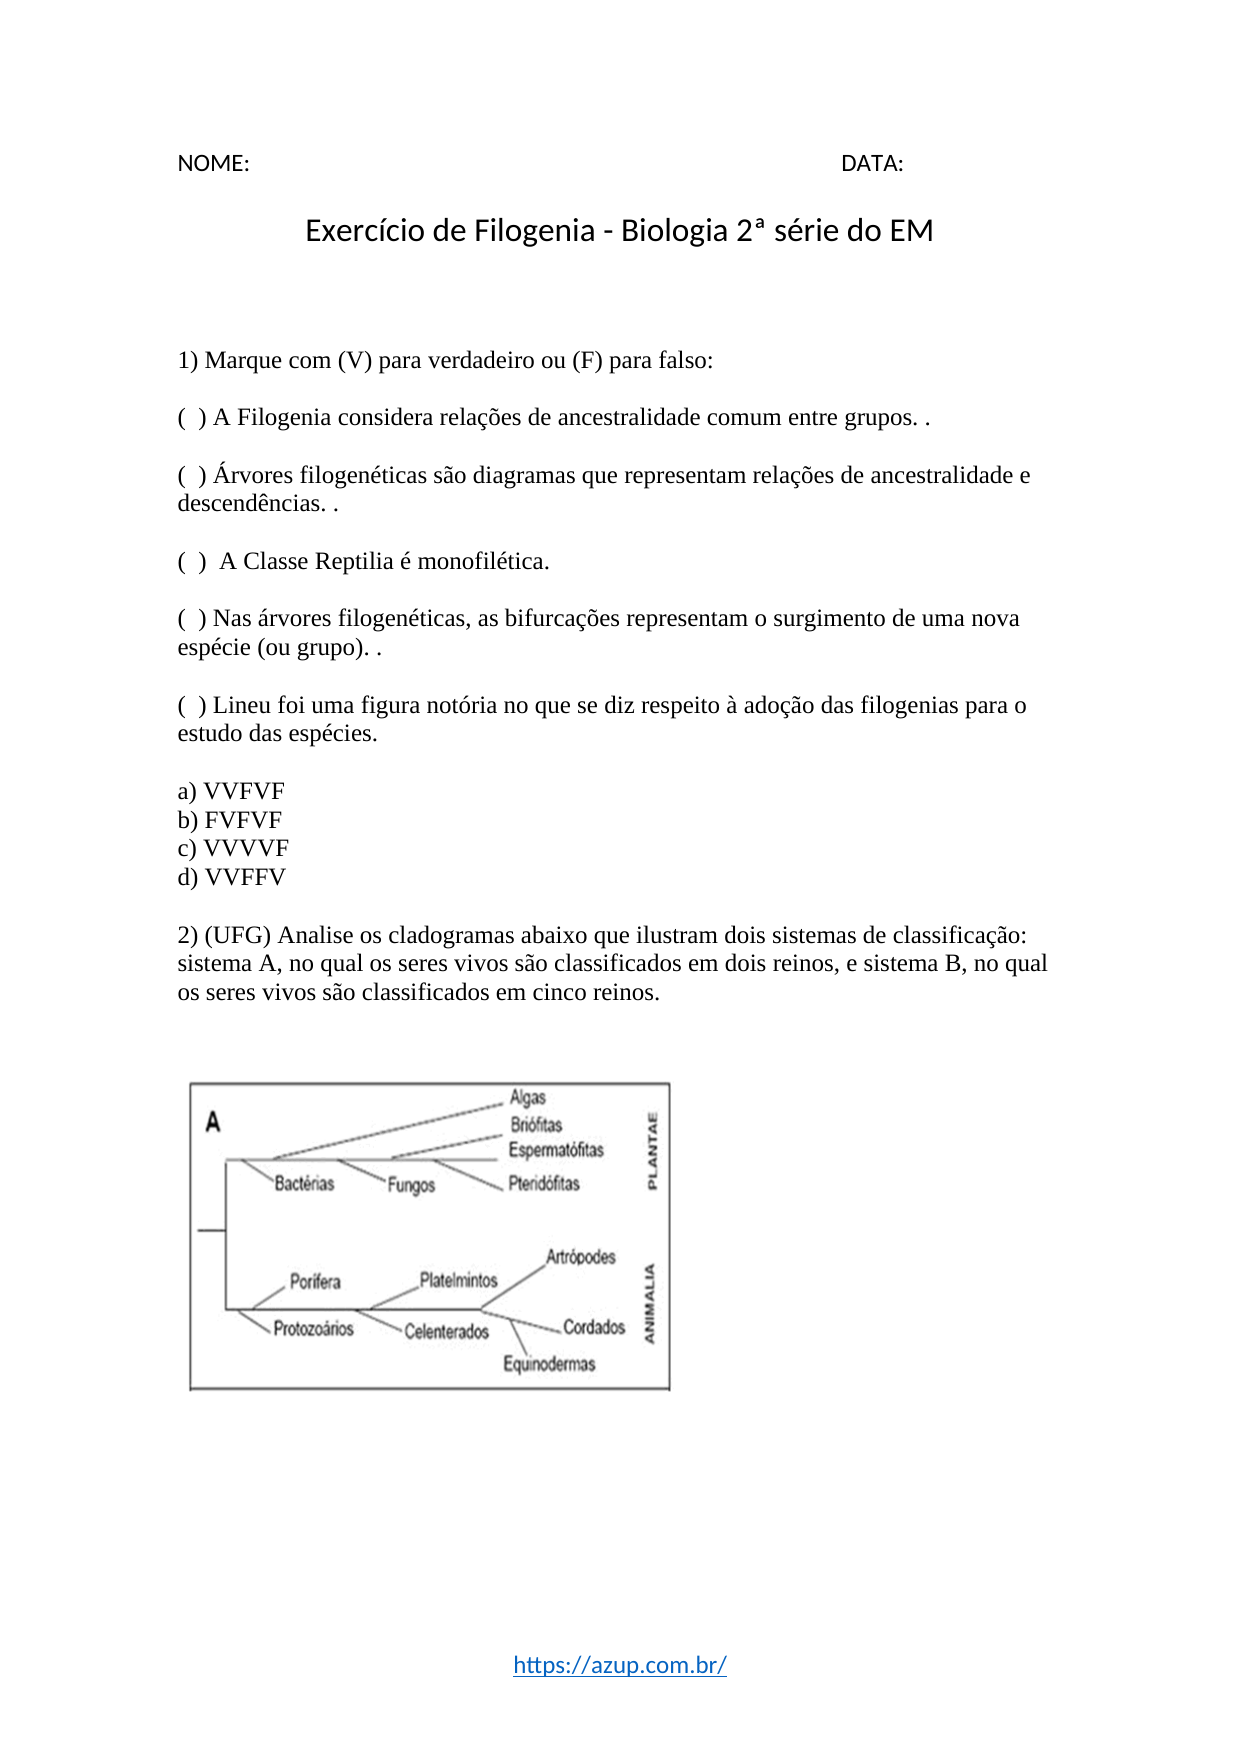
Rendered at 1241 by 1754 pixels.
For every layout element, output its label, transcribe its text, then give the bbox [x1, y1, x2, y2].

text d) VVFFV [177, 862, 1063, 891]
text b) FVFVF [177, 805, 1063, 833]
text NOME: DATA: [177, 148, 1063, 178]
text a) VVFVF [177, 776, 1063, 805]
text 1) Marque com (V) para verdadeiro ou (F) para falso: [177, 345, 1063, 373]
text ( ) A Filogenia considera relações de ancestralidade comum entre grupos. . [177, 402, 1063, 431]
text Exercício de Filogenia - Biologia 2ª série do EM [177, 209, 1063, 249]
text c) VVVVF [177, 833, 1063, 862]
picture [177, 1063, 682, 1406]
text ( ) Nas árvores filogenéticas, as bifurcações representam o surgimento de uma nova espécie (ou grupo). . [177, 603, 1063, 661]
text 2) (UFG) Analise os cladogramas abaixo que ilustram dois sistemas de classificação: sistema A, no qual os seres vivos são classificados em dois reinos, e sistema B, no qual os seres vivos são classificados em cinco reinos. [177, 920, 1063, 1006]
text ( ) Lineu foi uma figura notória no que se diz respeito à adoção das filogenias para o estudo das espécies. [177, 690, 1063, 747]
text ( ) A Classe Reptilia é monofilética. [177, 546, 1063, 575]
text ( ) Árvores filogenéticas são diagramas que representam relações de ancestralidade e descendências. . [177, 460, 1063, 517]
